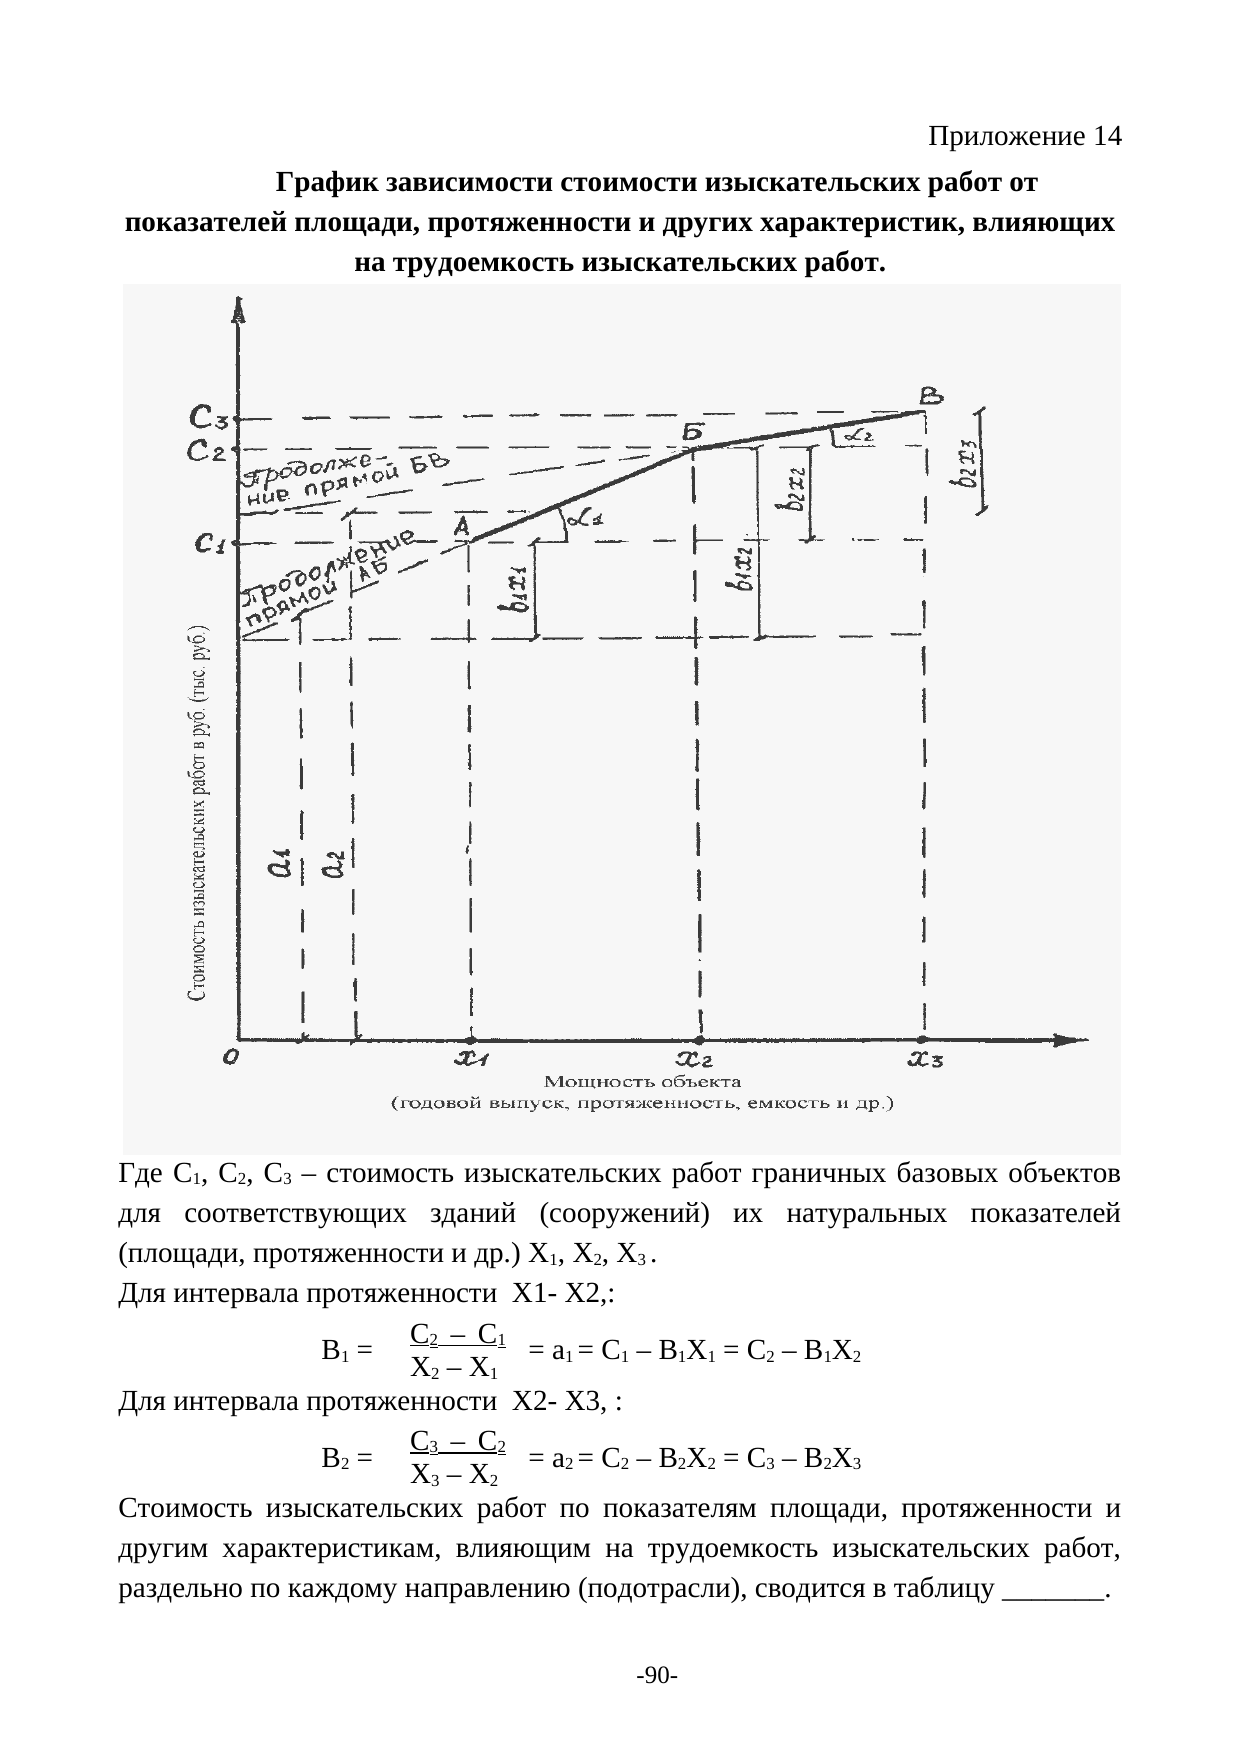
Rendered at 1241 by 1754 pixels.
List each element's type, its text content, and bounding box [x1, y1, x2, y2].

text Приложение 14 [118, 118, 1122, 152]
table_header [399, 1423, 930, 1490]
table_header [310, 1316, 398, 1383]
picture [123, 284, 1121, 1155]
text Где С1, С2, С3 – стоимость изыскательских работ граничных базовых объектов для соответствующих зданий (сооружений) их натуральных показателей (площади, протяженности и др.) Х1, Х2, Х3 . [118, 1155, 1122, 1269]
text График зависимости стоимости изыскательских работ от показателей площади, протяженности и других характеристик, влияющих на трудоемкость изыскательских работ. [118, 164, 1122, 278]
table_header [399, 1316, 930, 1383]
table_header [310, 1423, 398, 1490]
text Стоимость изыскательских работ по показателям площади, протяженности и другим характеристикам, влияющим на трудоемкость изыскательских работ, раздельно по каждому направлению (подотрасли), сводится в таблицу _______. [118, 1490, 1122, 1604]
text Для интервала протяженности Х2- Х3, : [118, 1383, 1122, 1416]
text Для интервала протяженности Х1- Х2,: [118, 1276, 1122, 1309]
